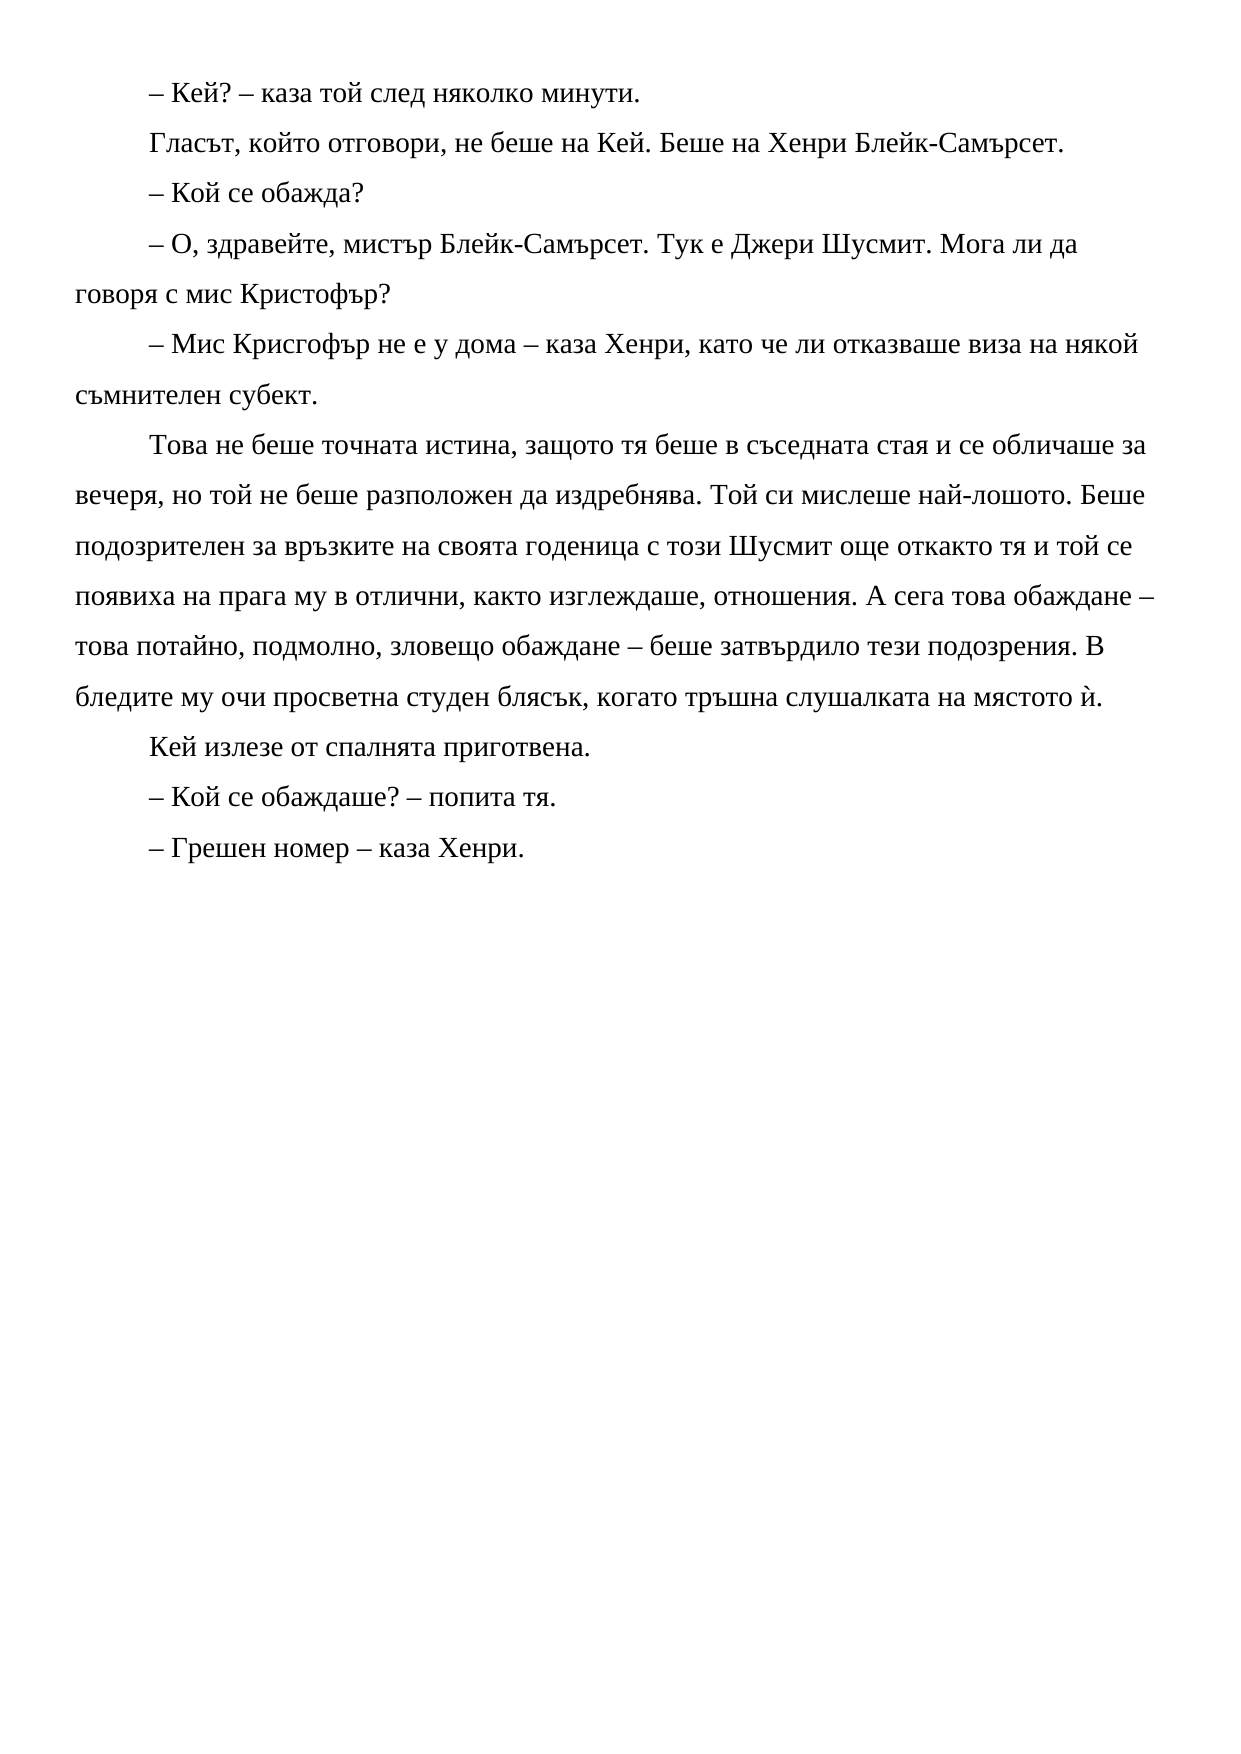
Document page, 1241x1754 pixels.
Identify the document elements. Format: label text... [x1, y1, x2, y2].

text – Грешен номер – каза Хенри. [75, 830, 1165, 863]
text – Мис Крисгофър не е у дома – каза Хенри, като че ли отказваше виза на някой съмнителен субект. [75, 327, 1165, 410]
text – Кей? – каза той след няколко минути. [75, 75, 1165, 108]
text – О, здравейте, мистър Блейк-Самърсет. Тук е Джери Шусмит. Мога ли да говоря с мис Кристофър? [75, 226, 1165, 310]
text – Кой се обажда? [75, 176, 1165, 209]
text Гласът, който отговори, не беше на Кей. Беше на Хенри Блейк-Самърсет. [75, 125, 1165, 159]
text Това не беше точната истина, защото тя беше в съседната стая и се обличаше за вечеря, но той не беше разположен да издребнява. Той си мислеше най-лошото. Беше подозрителен за връзките на своята годеница с този Шусмит още откакто тя и той се появиха на прага му в отлични, както изглеждаше, отношения. А сега това обаждане – това потайно, подмолно, зловещо обаждане – беше затвърдило тези подозрения. В бледите му очи просветна студен блясък, когато тръшна слушалката на мястото ѝ. [75, 427, 1165, 712]
text Кей излезе от спалнята приготвена. [75, 729, 1165, 763]
text – Кой се обаждаше? – попита тя. [75, 779, 1165, 813]
